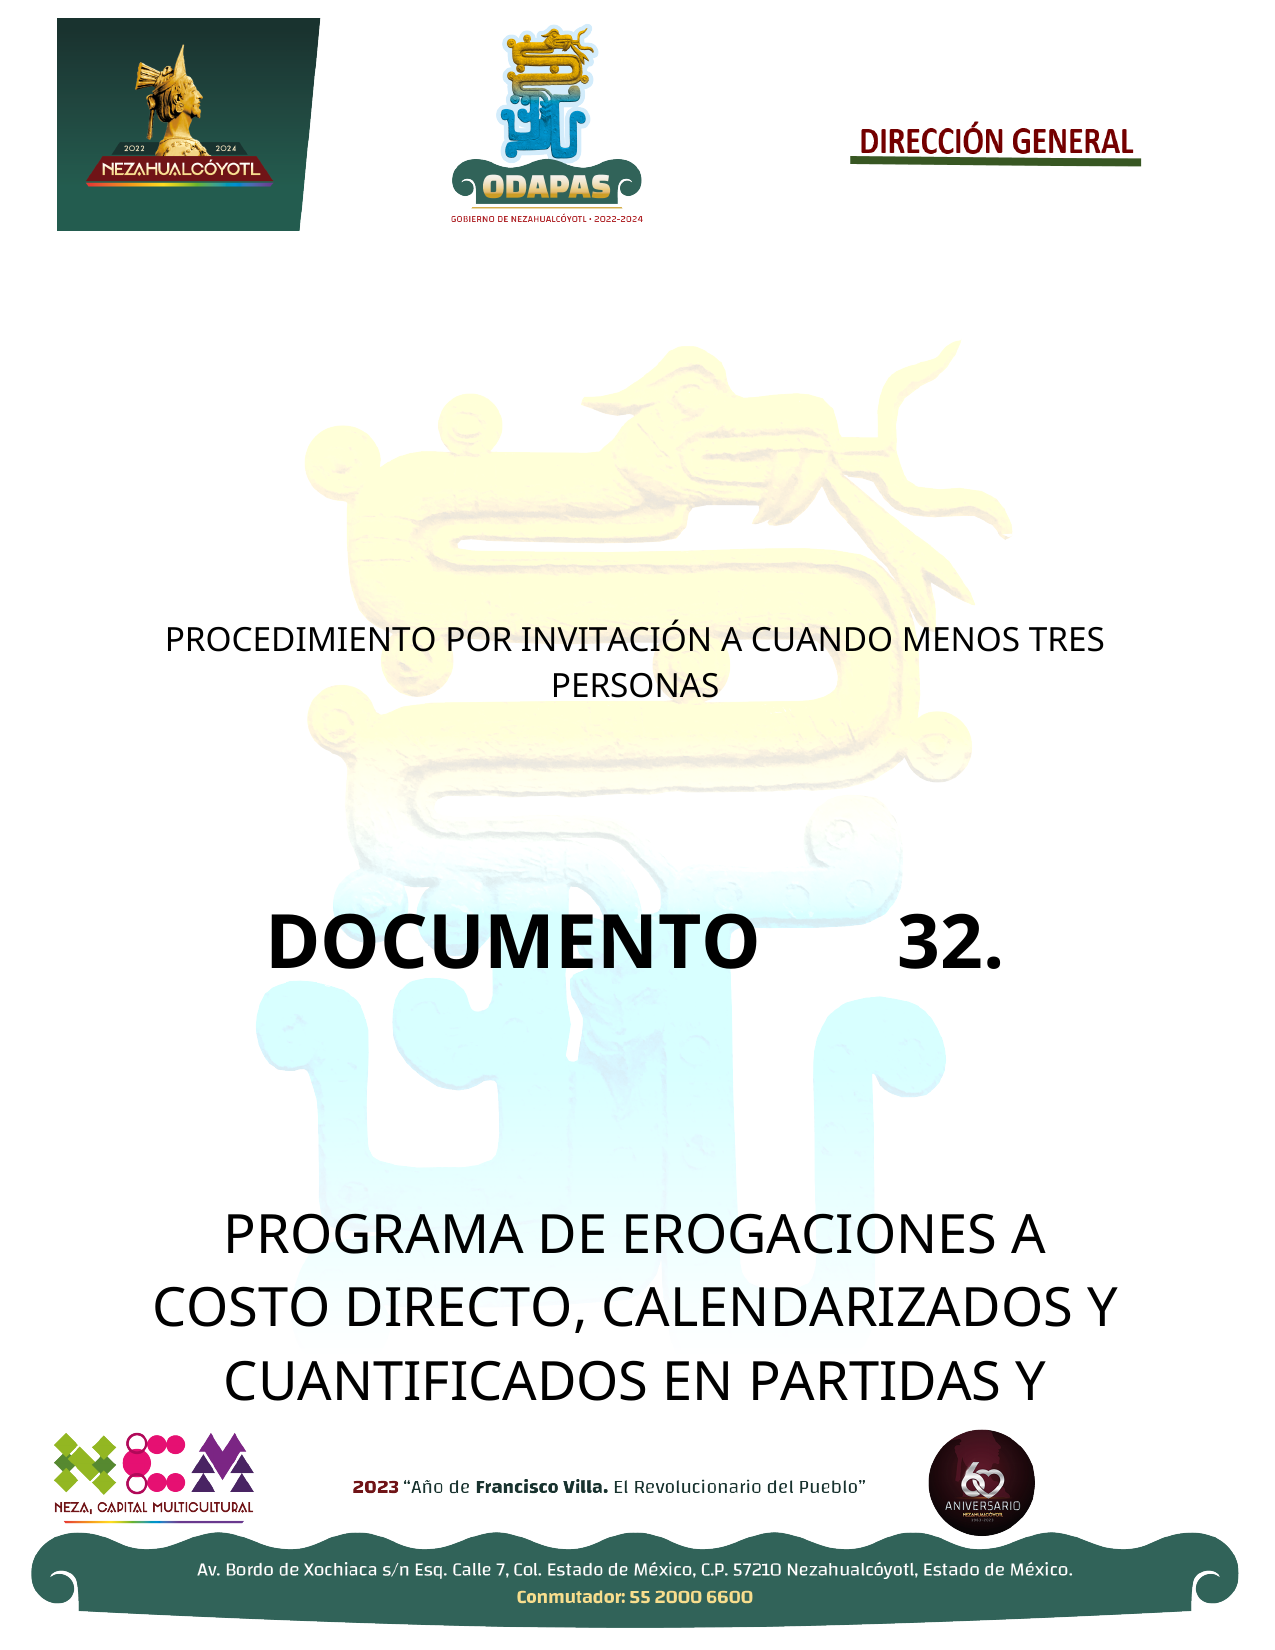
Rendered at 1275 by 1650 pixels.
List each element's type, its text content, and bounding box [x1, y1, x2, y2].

text DOCUMENTO 32. [133, 889, 1137, 991]
text PROCEDIMIENTO POR INVITACIÓN A CUANDO MENOS TRES PERSONAS [133, 616, 1137, 707]
picture [56, 18, 650, 231]
picture [31, 1427, 1239, 1628]
picture [843, 113, 1147, 172]
text PROGRAMA DE EROGACIONES A COSTO DIRECTO, CALENDARIZADOS Y CUANTIFICADOS EN PARTIDAS Y SUBPARTIDAS DE UTILIZACIÓN MENSUAL DE LA MANO DE OBRA. [133, 1195, 1137, 1416]
